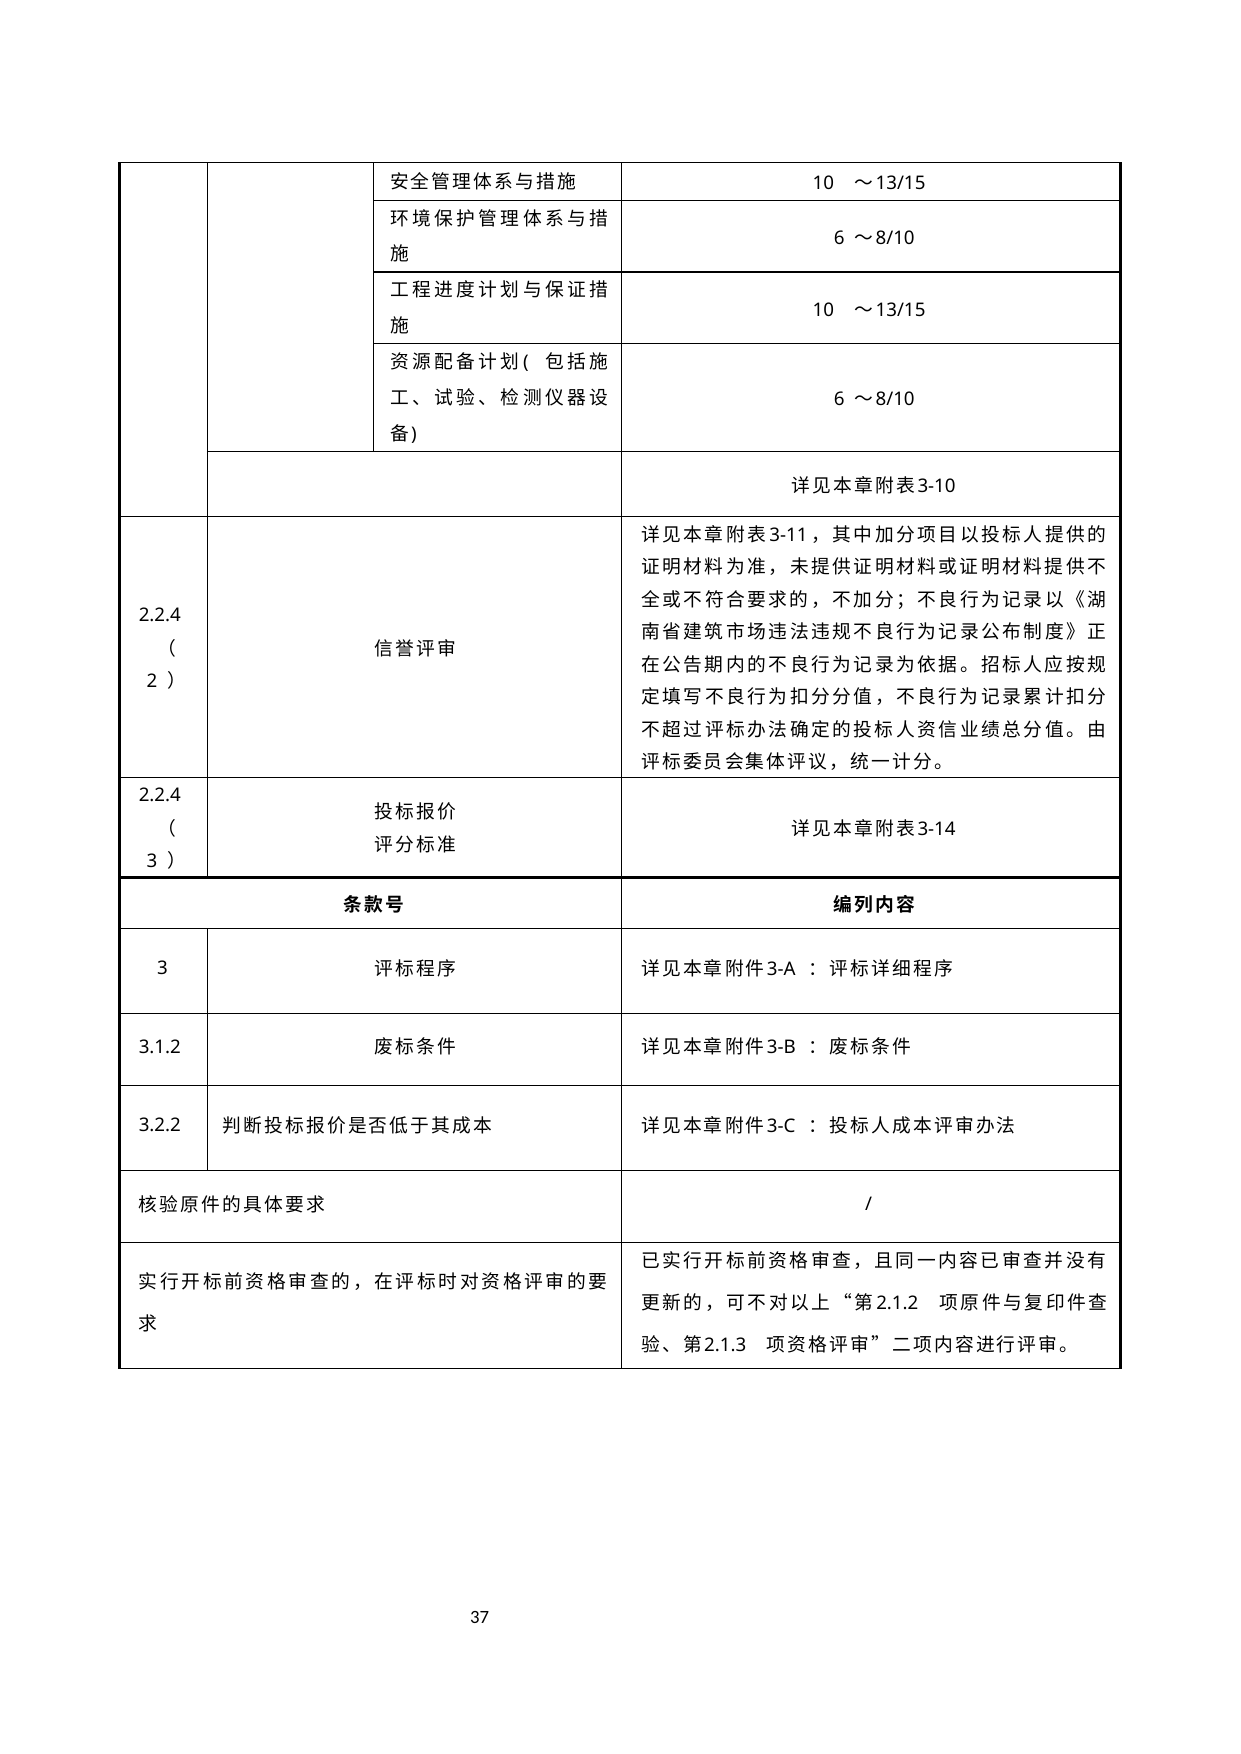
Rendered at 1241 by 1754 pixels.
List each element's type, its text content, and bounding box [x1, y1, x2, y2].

table_cell 已实行开标前资格审查，且同一内容已审查并没有更新的，可不对以上“第2.1.2项原件与复印件查验、第2.1.3项资格评审”二项内容进行评审。 [622, 1243, 1119, 1367]
table_cell 评标程序 [208, 929, 621, 1013]
table_cell 详见本章附表3-14 [622, 778, 1119, 876]
table_cell 10～13/15 [622, 163, 1119, 200]
table_cell 环境保护管理体系与措施 [374, 201, 621, 271]
table_cell 详见本章附表3-10 [622, 452, 1119, 516]
table_cell 实行开标前资格审查的，在评标时对资格评审的要求 [121, 1243, 621, 1367]
table_cell 详见本章附件3-C：投标人成本评审办法 [622, 1086, 1119, 1170]
table_cell 3.1.2 [121, 1014, 207, 1085]
table_cell 资源配备计划(包括施工、试验、检测仪器设备) [374, 344, 621, 451]
table_cell 条款号 [121, 879, 621, 928]
table_cell 3.2.2 [121, 1086, 207, 1170]
table_cell 详见本章附件3-B：废标条件 [622, 1014, 1119, 1085]
table_cell 3 [121, 929, 207, 1013]
table_cell / [622, 1171, 1119, 1242]
table_cell 详见本章附件3-A：评标详细程序 [622, 929, 1119, 1013]
table_cell 废标条件 [208, 1014, 621, 1085]
table_cell 2.2.4 （2） [121, 517, 207, 777]
table_cell 判断投标报价是否低于其成本 [208, 1086, 621, 1170]
table_cell 工程进度计划与保证措施 [374, 273, 621, 343]
table_cell 10～13/15 [622, 273, 1119, 343]
table_cell 安全管理体系与措施 [374, 163, 621, 200]
table_cell 投标报价 评分标准 [208, 778, 621, 876]
table_cell 6～8/10 [622, 344, 1119, 451]
table_cell 编列内容 [622, 879, 1119, 928]
table_cell 信誉评审 [208, 517, 621, 777]
table_cell 核验原件的具体要求 [121, 1171, 621, 1242]
table_cell 详见本章附表3-11，其中加分项目以投标人提供的证明材料为准，未提供证明材料或证明材料提供不全或不符合要求的，不加分；不良行为记录以《湖南省建筑市场违法违规不良行为记录公布制度》正在公告期内的不良行为记录为依据。招标人应按规定填写不良行为扣分分值，不良行为记录累计扣分不超过评标办法确定的投标人资信业绩总分值。由评标委员会集体评议，统一计分。 [622, 517, 1119, 777]
table_cell [208, 452, 621, 516]
table_cell 6～8/10 [622, 201, 1119, 271]
table_cell 2.2.4 （3） [121, 778, 207, 876]
